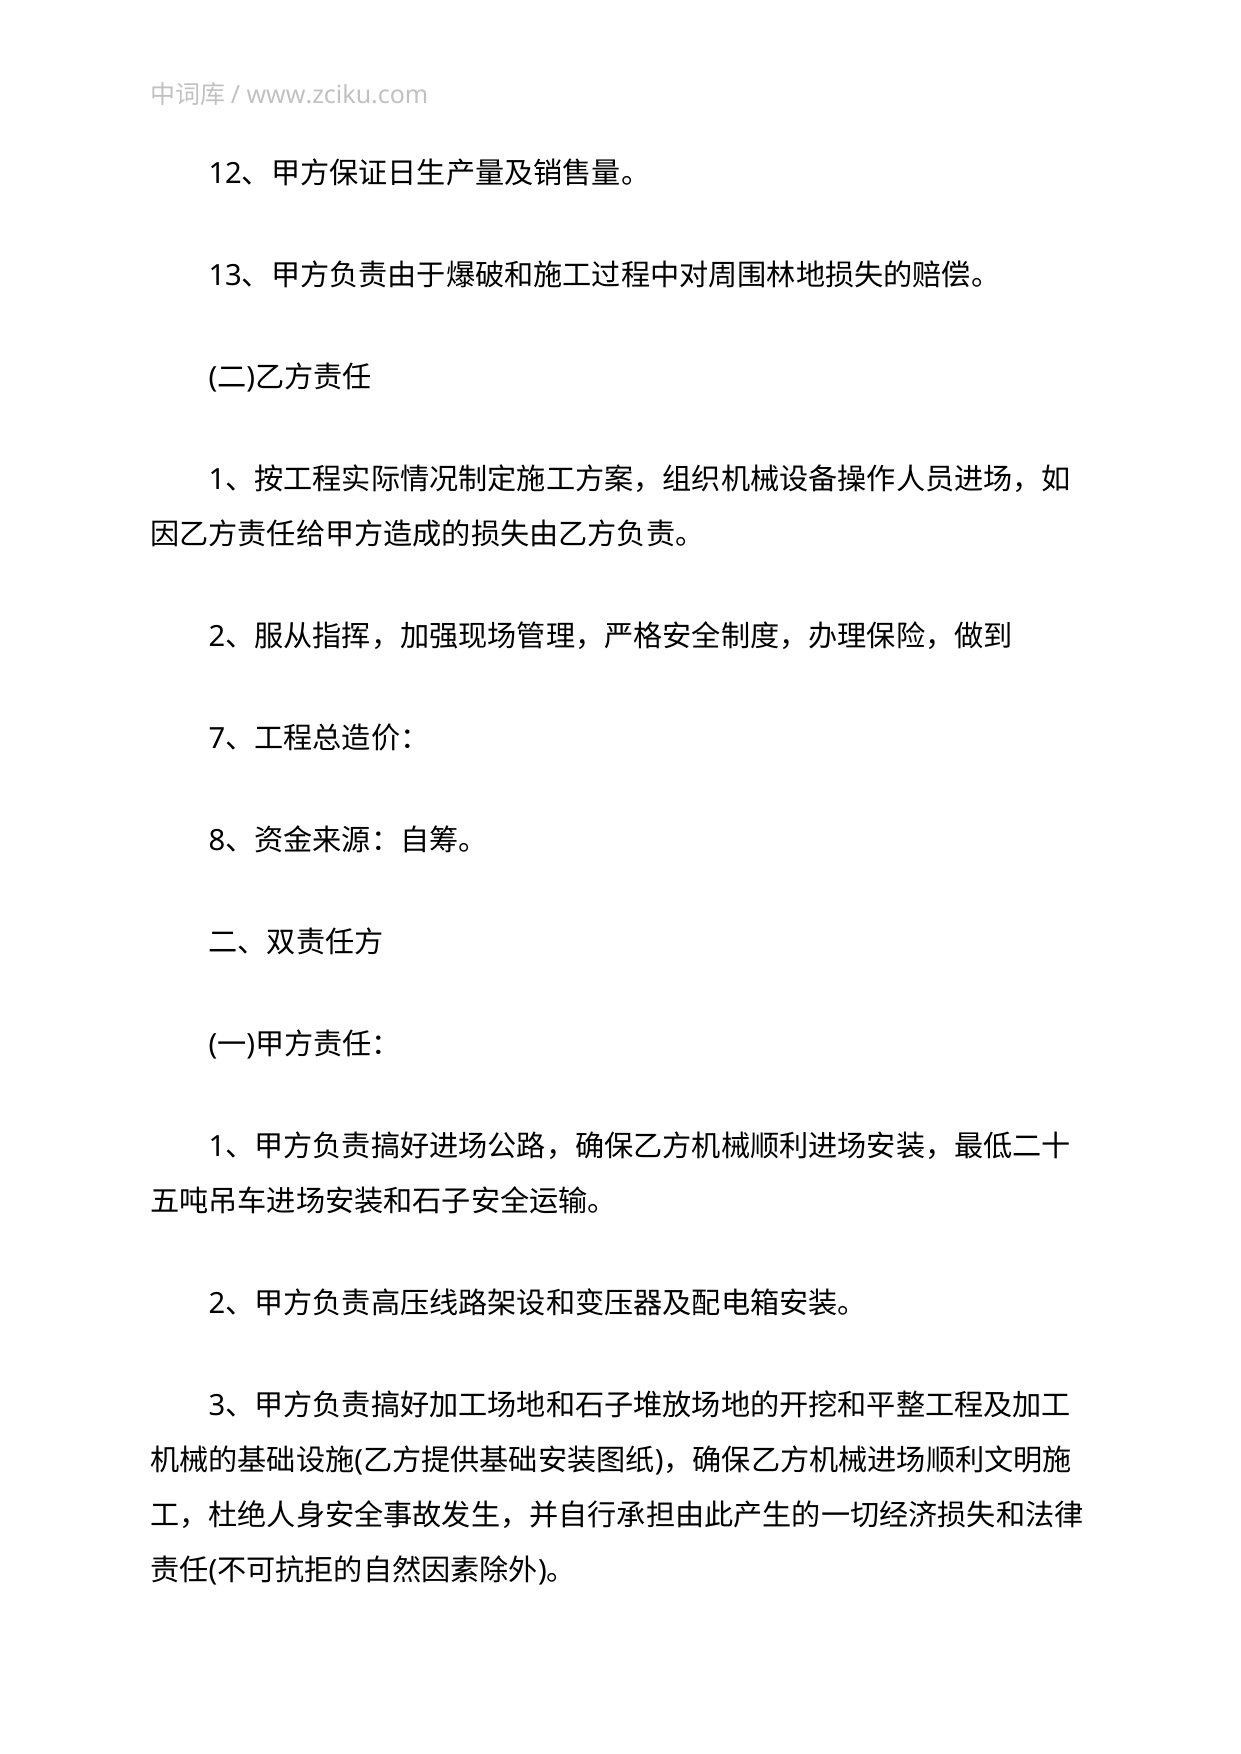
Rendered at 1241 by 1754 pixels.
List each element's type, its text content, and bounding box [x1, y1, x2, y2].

text 3、甲方负责搞好加工场地和石子堆放场地的开挖和平整工程及加工机械的基础设施(乙方提供基础安装图纸)，确保乙方机械进场顺利文明施工，杜绝人身安全事故发生，并自行承担由此产生的一切经济损失和法律责任(不可抗拒的自然因素除外)。 [150, 1381, 1090, 1588]
text 7、工程总造价： [150, 715, 1090, 757]
text 8、资金来源：自筹。 [150, 817, 1090, 859]
text 2、甲方负责高压线路架设和变压器及配电箱安装。 [150, 1279, 1090, 1322]
text (一)甲方责任： [150, 1020, 1090, 1063]
text (二)乙方责任 [150, 354, 1090, 396]
text 二、双责任方 [150, 919, 1090, 961]
text 2、服从指挥，加强现场管理，严格安全制度，办理保险，做到 [150, 613, 1090, 655]
text 12、甲方保证日生产量及销售量。 [150, 150, 1090, 192]
text 1、甲方负责搞好进场公路，确保乙方机械顺利进场安装，最低二十五吨吊车进场安装和石子安全运输。 [150, 1122, 1090, 1220]
text 1、按工程实际情况制定施工方案，组织机械设备操作人员进场，如因乙方责任给甲方造成的损失由乙方负责。 [150, 456, 1090, 553]
text 13、甲方负责由于爆破和施工过程中对周围林地损失的赔偿。 [150, 252, 1090, 294]
